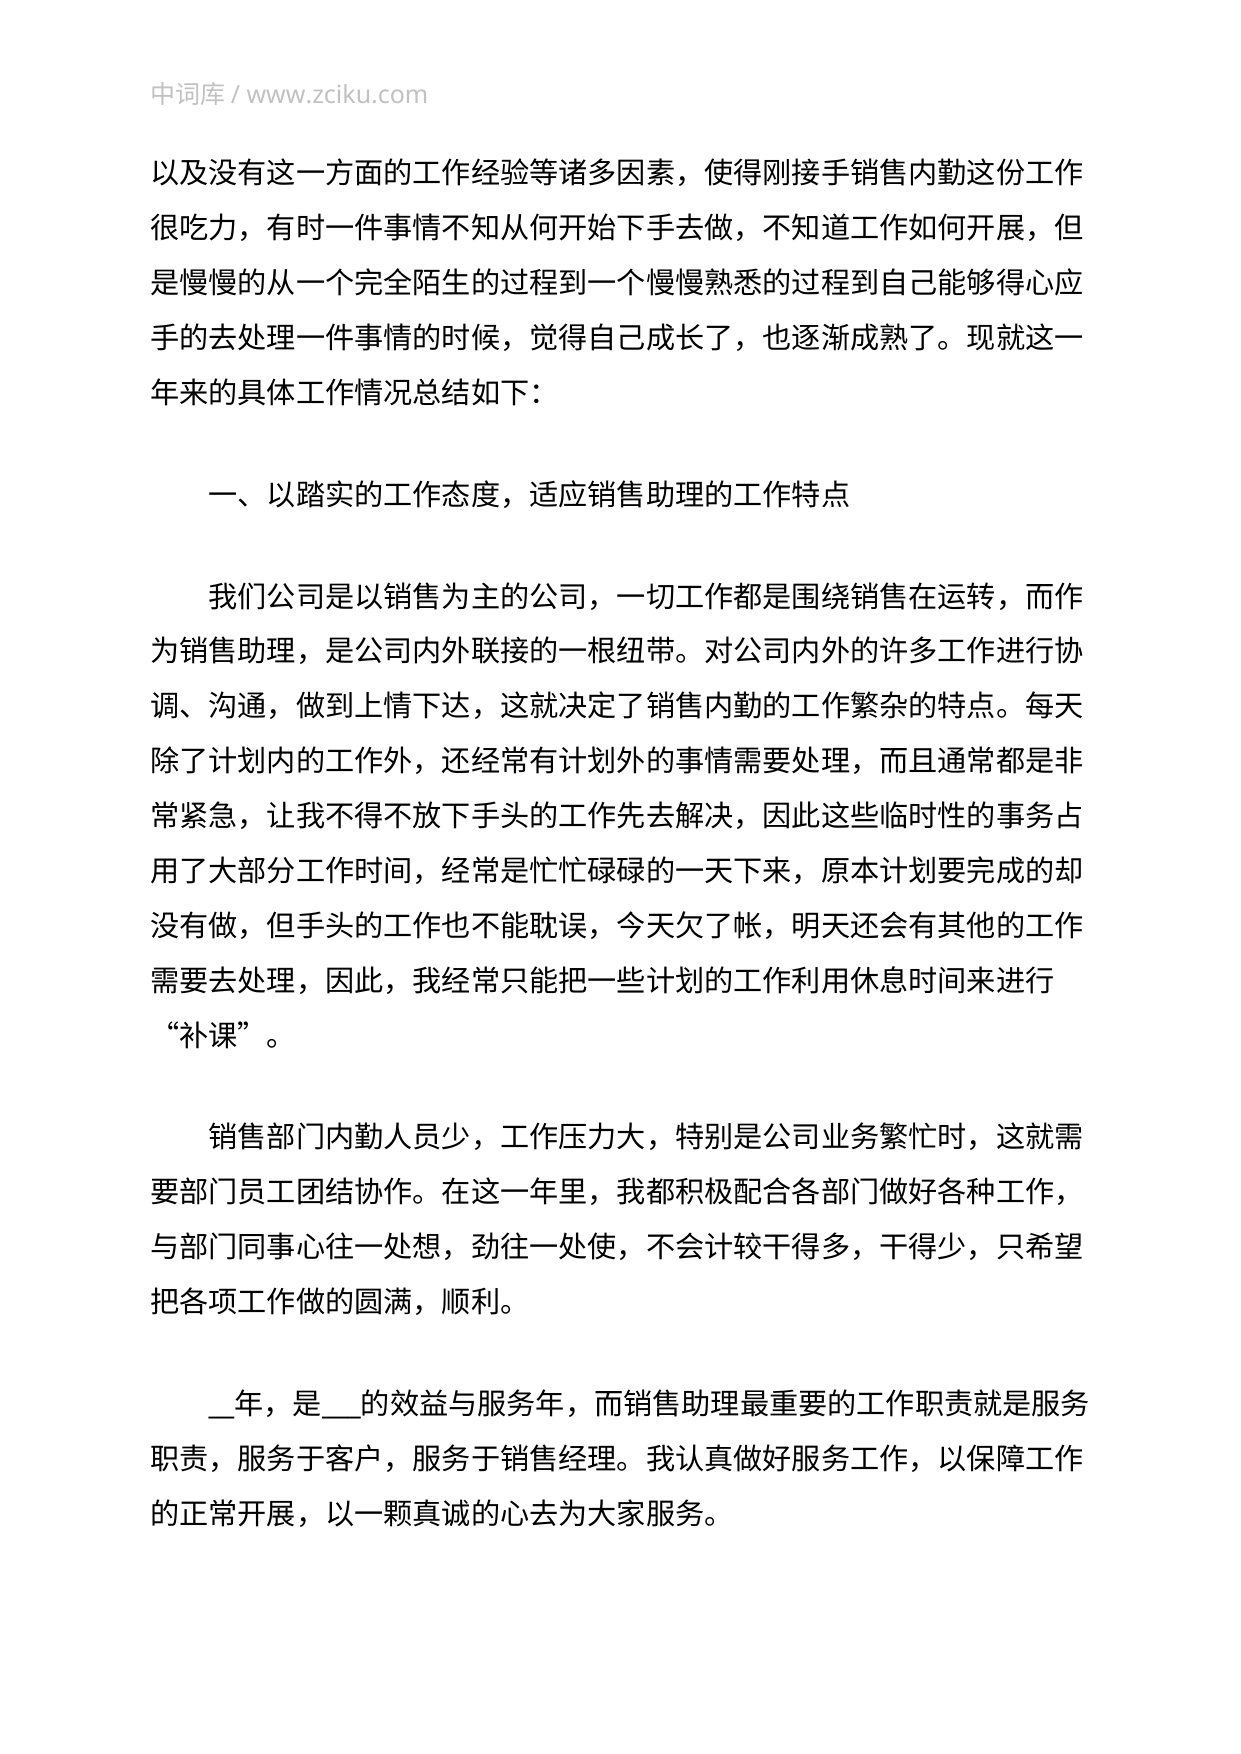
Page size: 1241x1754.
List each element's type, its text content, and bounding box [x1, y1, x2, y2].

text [150, 150, 1090, 412]
text __年，是___的效益与服务年，而销售助理最重要的工作职责就是服务职责，服务于客户，服务于销售经理。我认真做好服务工作，以保障工作的正常开展，以一颗真诚的心去为大家服务。 [150, 1381, 1090, 1533]
text 我们公司是以销售为主的公司，一切工作都是围绕销售在运转，而作为销售助理，是公司内外联接的一根纽带。对公司内外的许多工作进行协调、沟通，做到上情下达，这就决定了销售内勤的工作繁杂的特点。每天除了计划内的工作外，还经常有计划外的事情需要处理，而且通常都是非常紧急，让我不得不放下手头的工作先去解决，因此这些临时性的事务占用了大部分工作时间，经常是忙忙碌碌的一天下来，原本计划要完成的却没有做，但手头的工作也不能耽误，今天欠了帐，明天还会有其他的工作需要去处理，因此，我经常只能把一些计划的工作利用休息时间来进行“补课”。 [150, 573, 1090, 1054]
text 销售部门内勤人员少，工作压力大，特别是公司业务繁忙时，这就需要部门员工团结协作。在这一年里，我都积极配合各部门做好各种工作，与部门同事心往一处想，劲往一处使，不会计较干得多，干得少，只希望把各项工作做的圆满，顺利。 [150, 1114, 1090, 1321]
text 一、以踏实的工作态度，适应销售助理的工作特点 [150, 471, 1090, 514]
